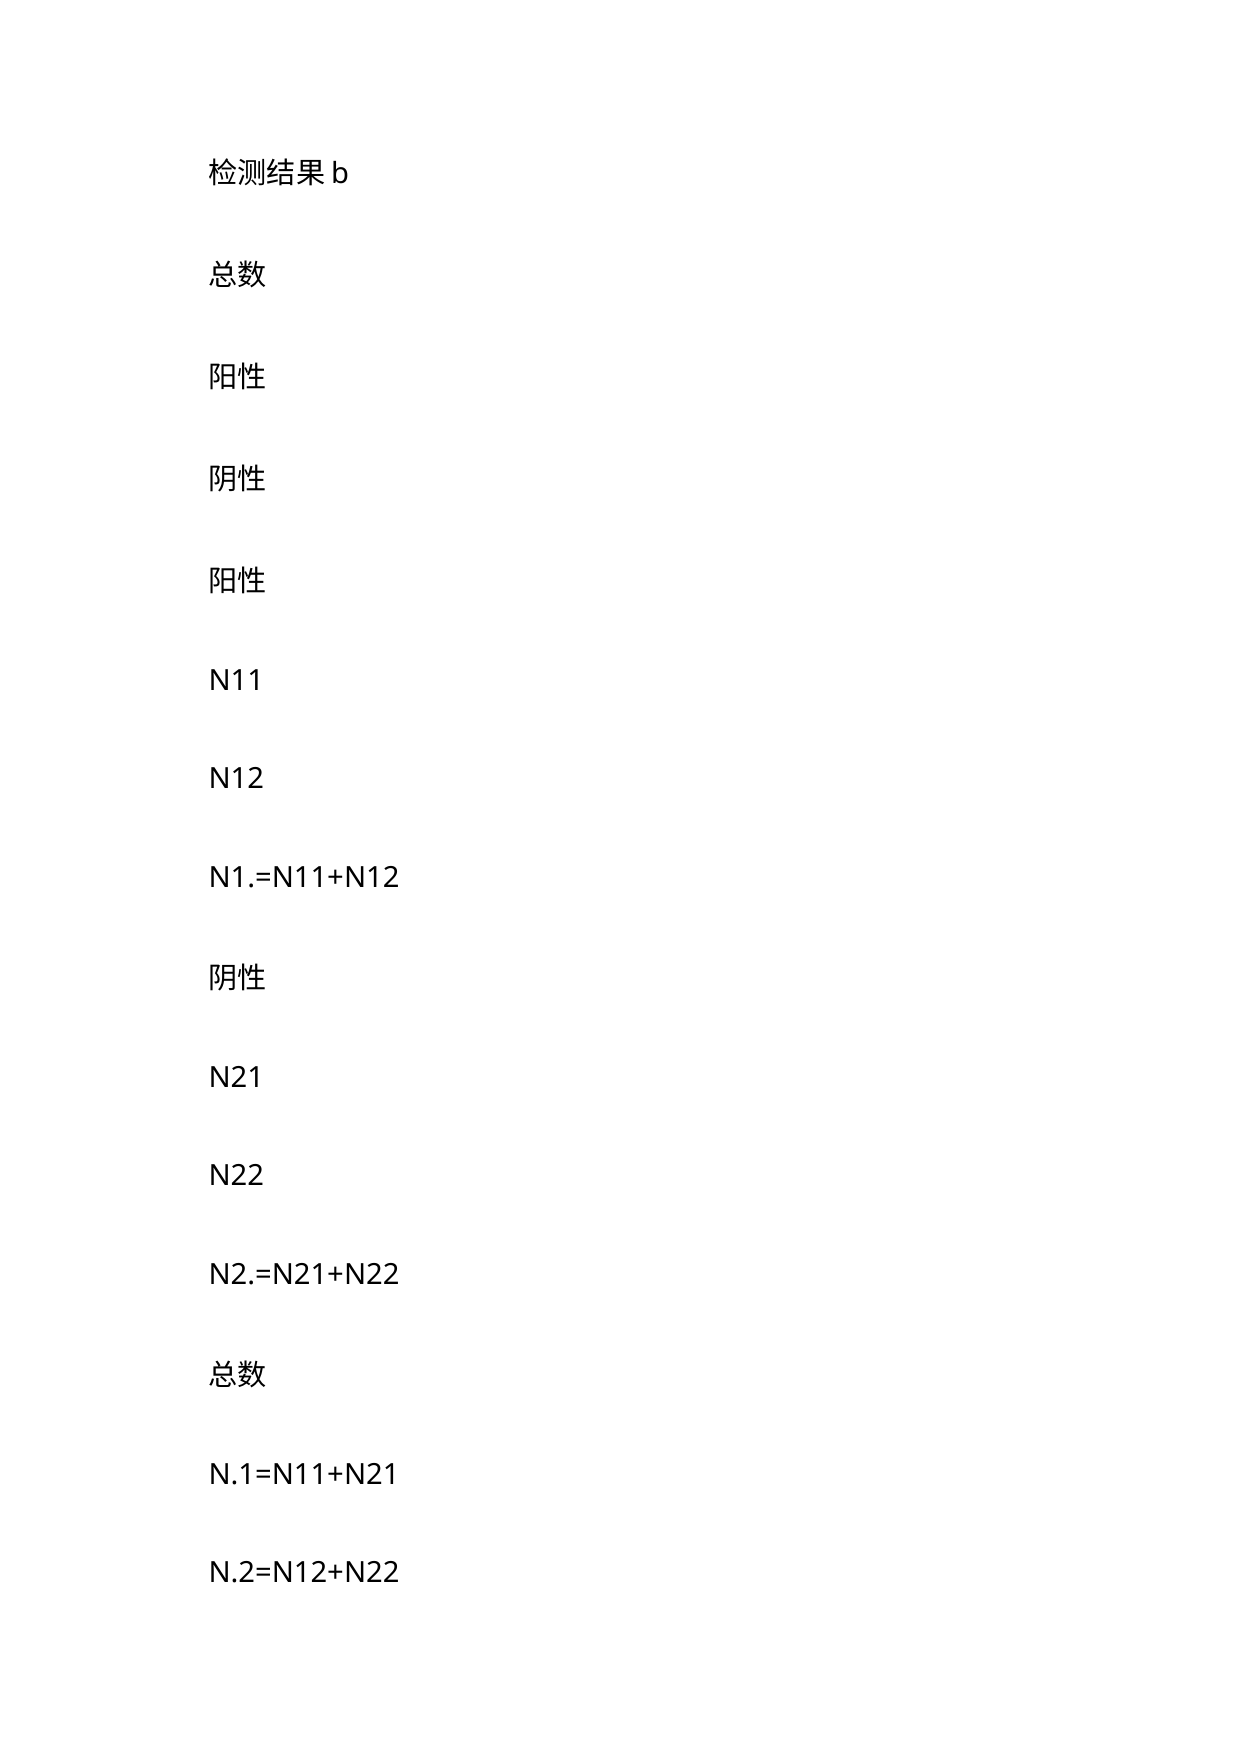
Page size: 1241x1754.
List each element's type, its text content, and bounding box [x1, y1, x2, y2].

text 总数 [150, 252, 1090, 294]
text 阳性 [150, 354, 1090, 396]
text N21 [150, 1056, 1090, 1096]
text N2.=N21+N22 [150, 1253, 1090, 1293]
text 阴性 [150, 954, 1090, 997]
text N22 [150, 1154, 1090, 1194]
text N1.=N11+N12 [150, 856, 1090, 896]
text 检测结果b [150, 150, 1090, 192]
text N12 [150, 757, 1090, 797]
text N.2=N12+N22 [150, 1552, 1090, 1591]
text 阳性 [150, 557, 1090, 599]
text N.1=N11+N21 [150, 1453, 1090, 1493]
text N11 [150, 659, 1090, 699]
text 阴性 [150, 456, 1090, 498]
text 总数 [150, 1351, 1090, 1394]
